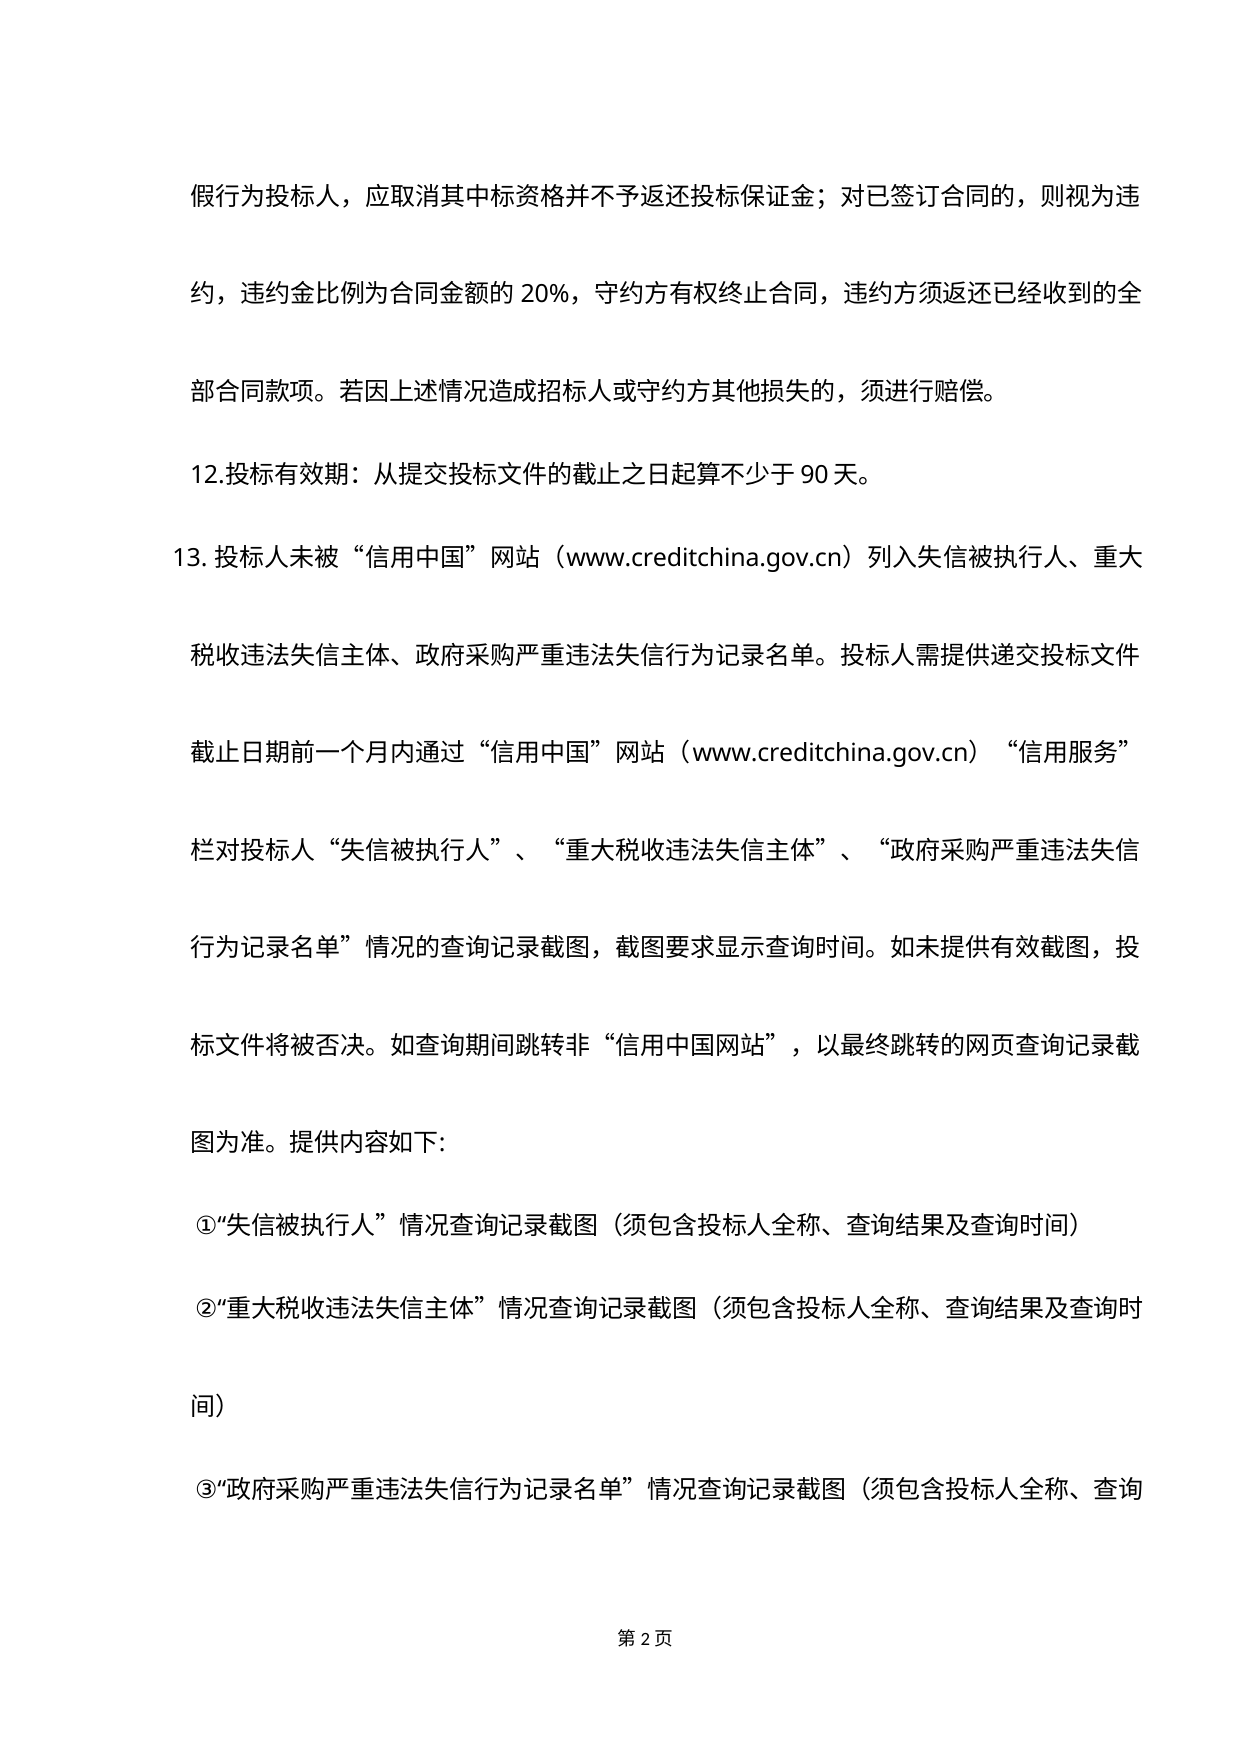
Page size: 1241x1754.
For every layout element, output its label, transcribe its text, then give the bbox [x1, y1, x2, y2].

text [190, 162, 1144, 422]
list 12.投标有效期：从提交投标文件的截止之日起算不少于90天。 [146, 440, 1144, 505]
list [190, 1455, 1144, 1520]
list ①“失信被执行人”情况查询记录截图（须包含投标人全称、查询结果及查询时间） [190, 1191, 1144, 1256]
list ②“重大税收违法失信主体”情况查询记录截图（须包含投标人全称、查询结果及查询时间） [190, 1274, 1144, 1437]
list 13. 投标人未被“信用中国”网站（www.creditchina.gov.cn）列入失信被执行人、重大税收违法失信主体、政府采购严重违法失信行为记录名单。投标人需提供递交投标文件截止日期前一个月内通过“信用中国”网站（www.creditchina.gov.cn）“信用服务”栏对投标人“失信被执行人”、“重大税收违法失信主体”、“政府采购严重违法失信行为记录名单”情况的查询记录截图，截图要求显示查询时间。如未提供有效截图，投标文件将被否决。如查询期间跳转非“信用中国网站”，以最终跳转的网页查询记录截图为准。提供内容如下: [146, 523, 1144, 1173]
